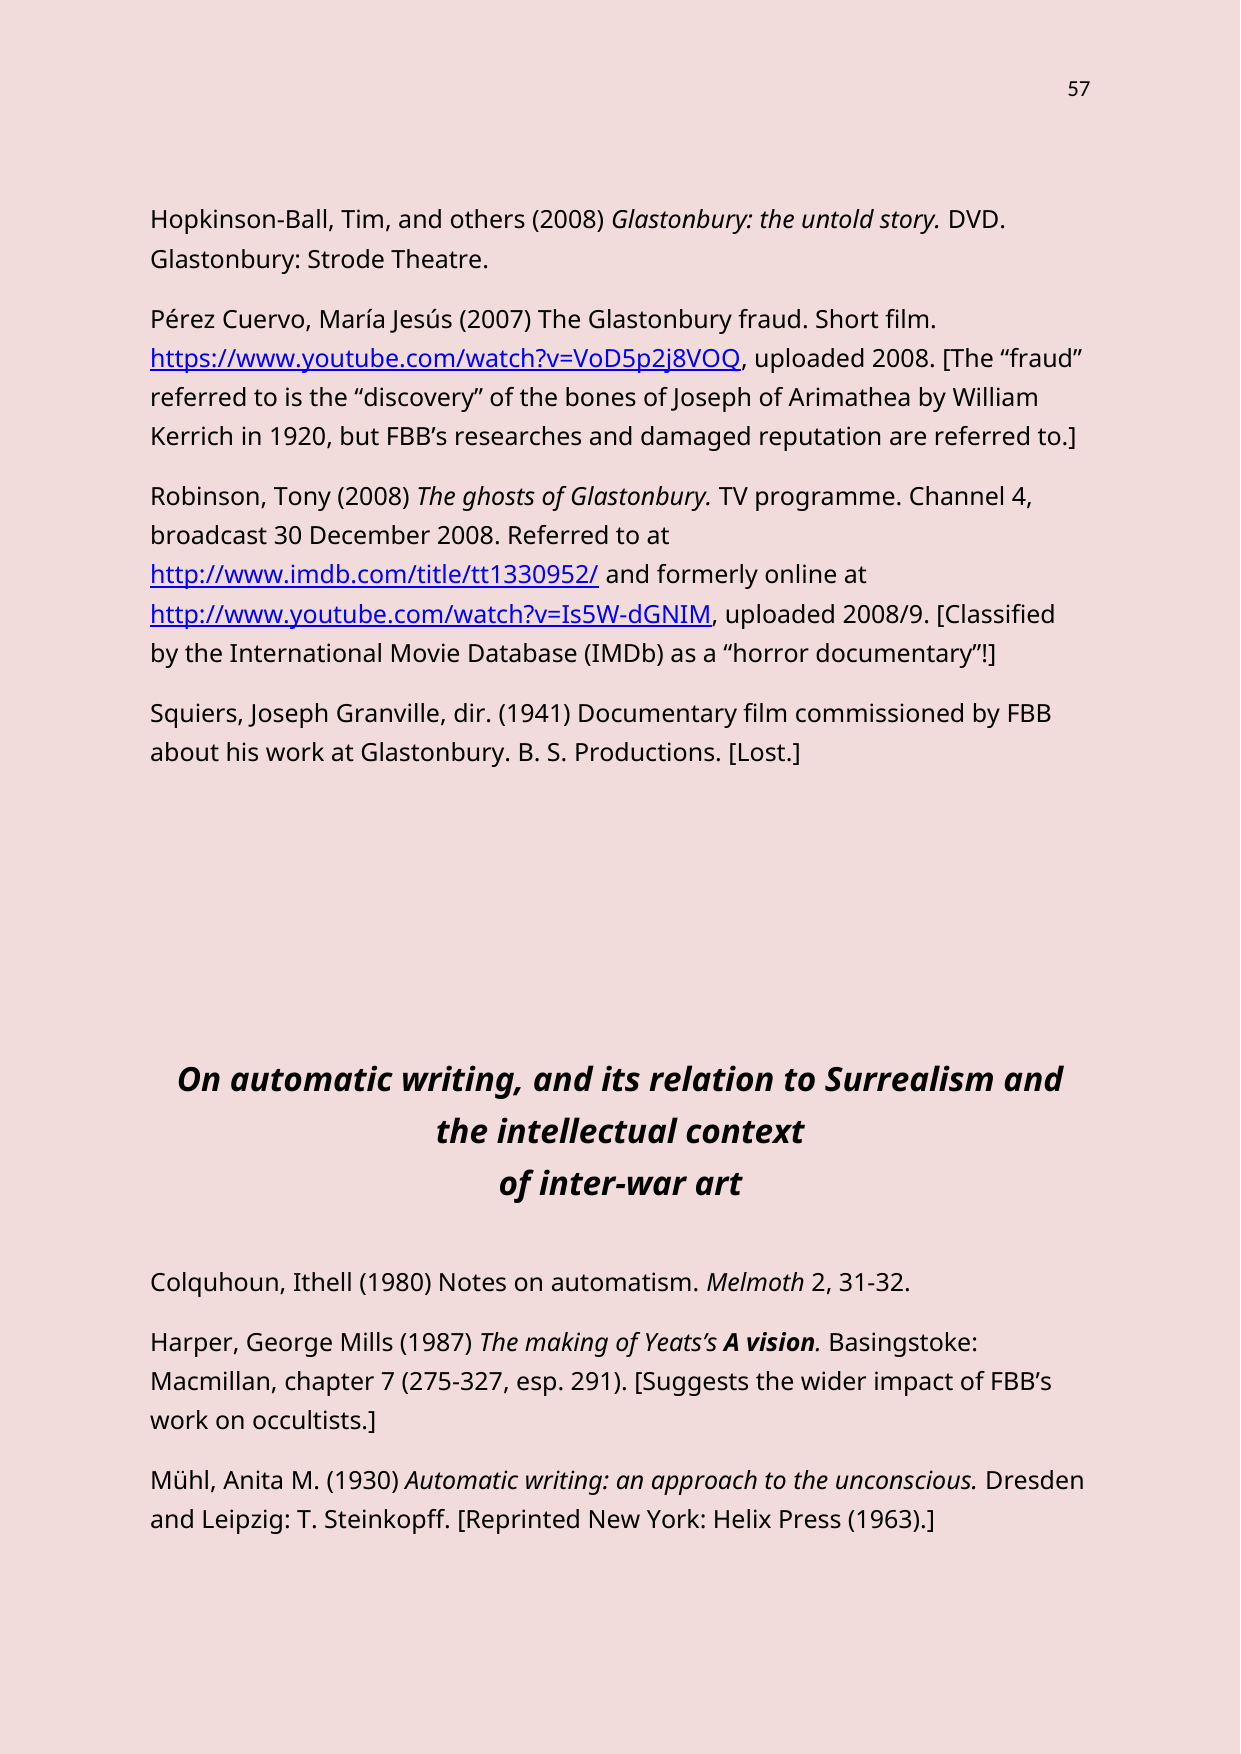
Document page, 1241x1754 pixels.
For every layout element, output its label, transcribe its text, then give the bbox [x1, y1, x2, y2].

text Robinson, Tony (2008) The ghosts of Glastonbury. TV programme. Channel 4, broadcast 30 December 2008. Referred to at http://www.imdb.com/title/tt1330952/ and formerly online at http://www.youtube.com/watch?v=Is5W-dGNIM, uploaded 2008/9. [Classified by the International Movie Database (IMDb) as a “horror documentary”!] [150, 479, 1090, 669]
text Harper, George Mills (1987) The making of Yeats’s A vision. Basingstoke: Macmillan, chapter 7 (275-327, esp. 291). [Suggests the wider impact of FBB’s work on occultists.] [150, 1324, 1090, 1437]
text Squiers, Joseph Granville, dir. (1941) Documentary film commissioned by FBB about his work at Glastonbury. B. S. Productions. [Lost.] [150, 696, 1090, 769]
text Pérez Cuervo, María Jesús (2007) The Glastonbury fraud. Short film. https://www.youtube.com/watch?v=VoD5p2j8VOQ, uploaded 2008. [The “fraud” referred to is the “discovery” of the bones of Joseph of Arimathea by William Kerrich in 1920, but FBB’s researches and damaged reputation are referred to.] [150, 301, 1090, 453]
text of inter-war art [150, 1160, 1090, 1205]
text On automatic writing, and its relation to Surrealism and the intellectual context [150, 1056, 1090, 1153]
text Mühl, Anita M. (1930) Automatic writing: an approach to the unconscious. Dresden and Leipzig: T. Steinkopff. [Reprinted New York: Helix Press (1963).] [150, 1463, 1090, 1536]
text Colquhoun, Ithell (1980) Notes on automatism. Melmoth 2, 31-32. [150, 1264, 1090, 1298]
text Hopkinson-Ball, Tim, and others (2008) Glastonbury: the untold story. DVD. Glastonbury: Strode Theatre. [150, 202, 1090, 275]
